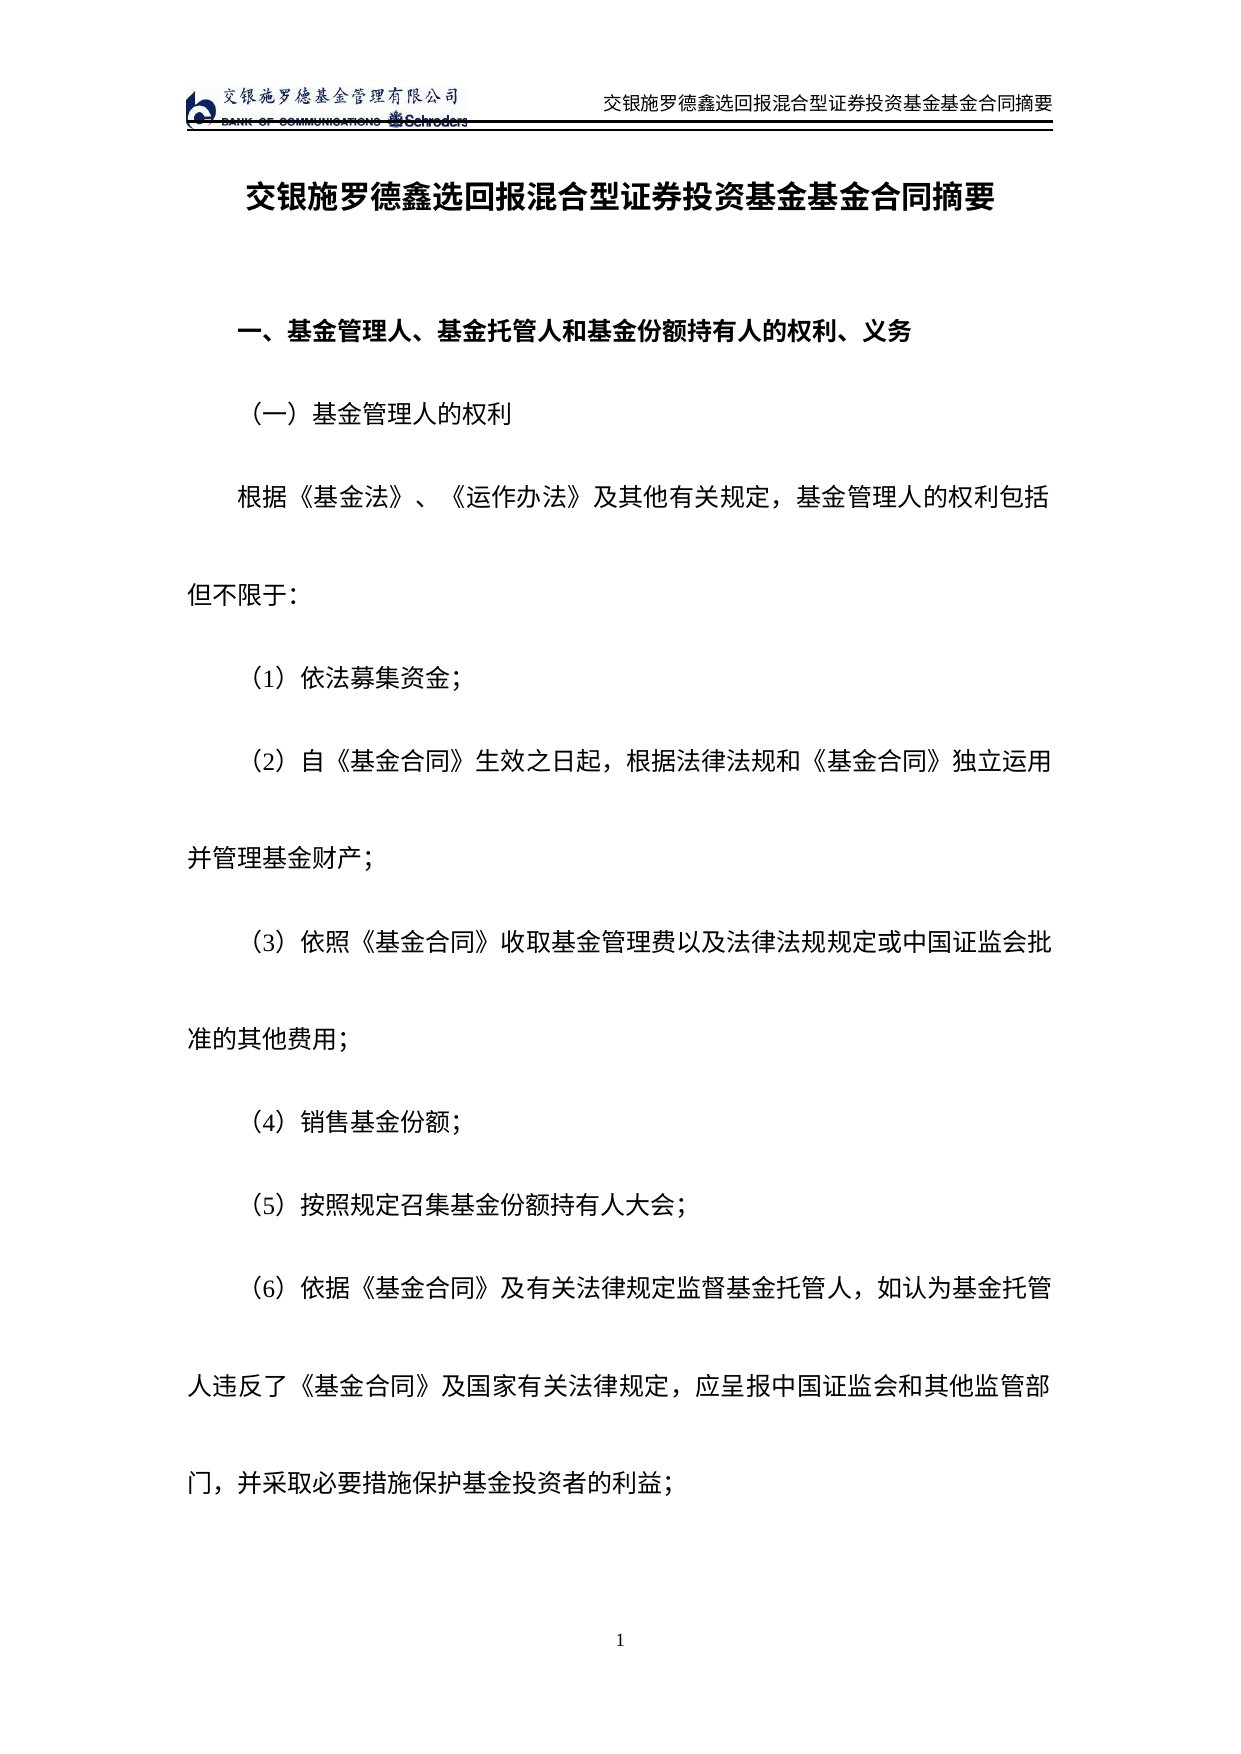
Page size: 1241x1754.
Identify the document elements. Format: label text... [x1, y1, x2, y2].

picture [186, 87, 468, 129]
text （2）自《基金合同》生效之日起，根据法律法规和《基金合同》独立运用并管理基金财产； [187, 727, 1053, 889]
text （5）按照规定召集基金份额持有人大会； [187, 1171, 1053, 1236]
text （一）基金管理人的权利 [187, 380, 1053, 445]
text （3）依照《基金合同》收取基金管理费以及法律法规规定或中国证监会批准的其他费用； [187, 908, 1053, 1070]
subtitle 交银施罗德鑫选回报混合型证券投资基金基金合同摘要 [187, 162, 1053, 227]
text （1）依法募集资金； [187, 644, 1053, 709]
text 根据《基金法》、《运作办法》及其他有关规定，基金管理人的权利包括但不限于： [187, 463, 1053, 626]
text （4）销售基金份额； [187, 1088, 1053, 1153]
text （6）依据《基金合同》及有关法律规定监督基金托管人，如认为基金托管人违反了《基金合同》及国家有关法律规定，应呈报中国证监会和其他监管部门，并采取必要措施保护基金投资者的利益； [187, 1254, 1053, 1514]
text 一、基金管理人、基金托管人和基金份额持有人的权利、义务 [187, 297, 1053, 362]
